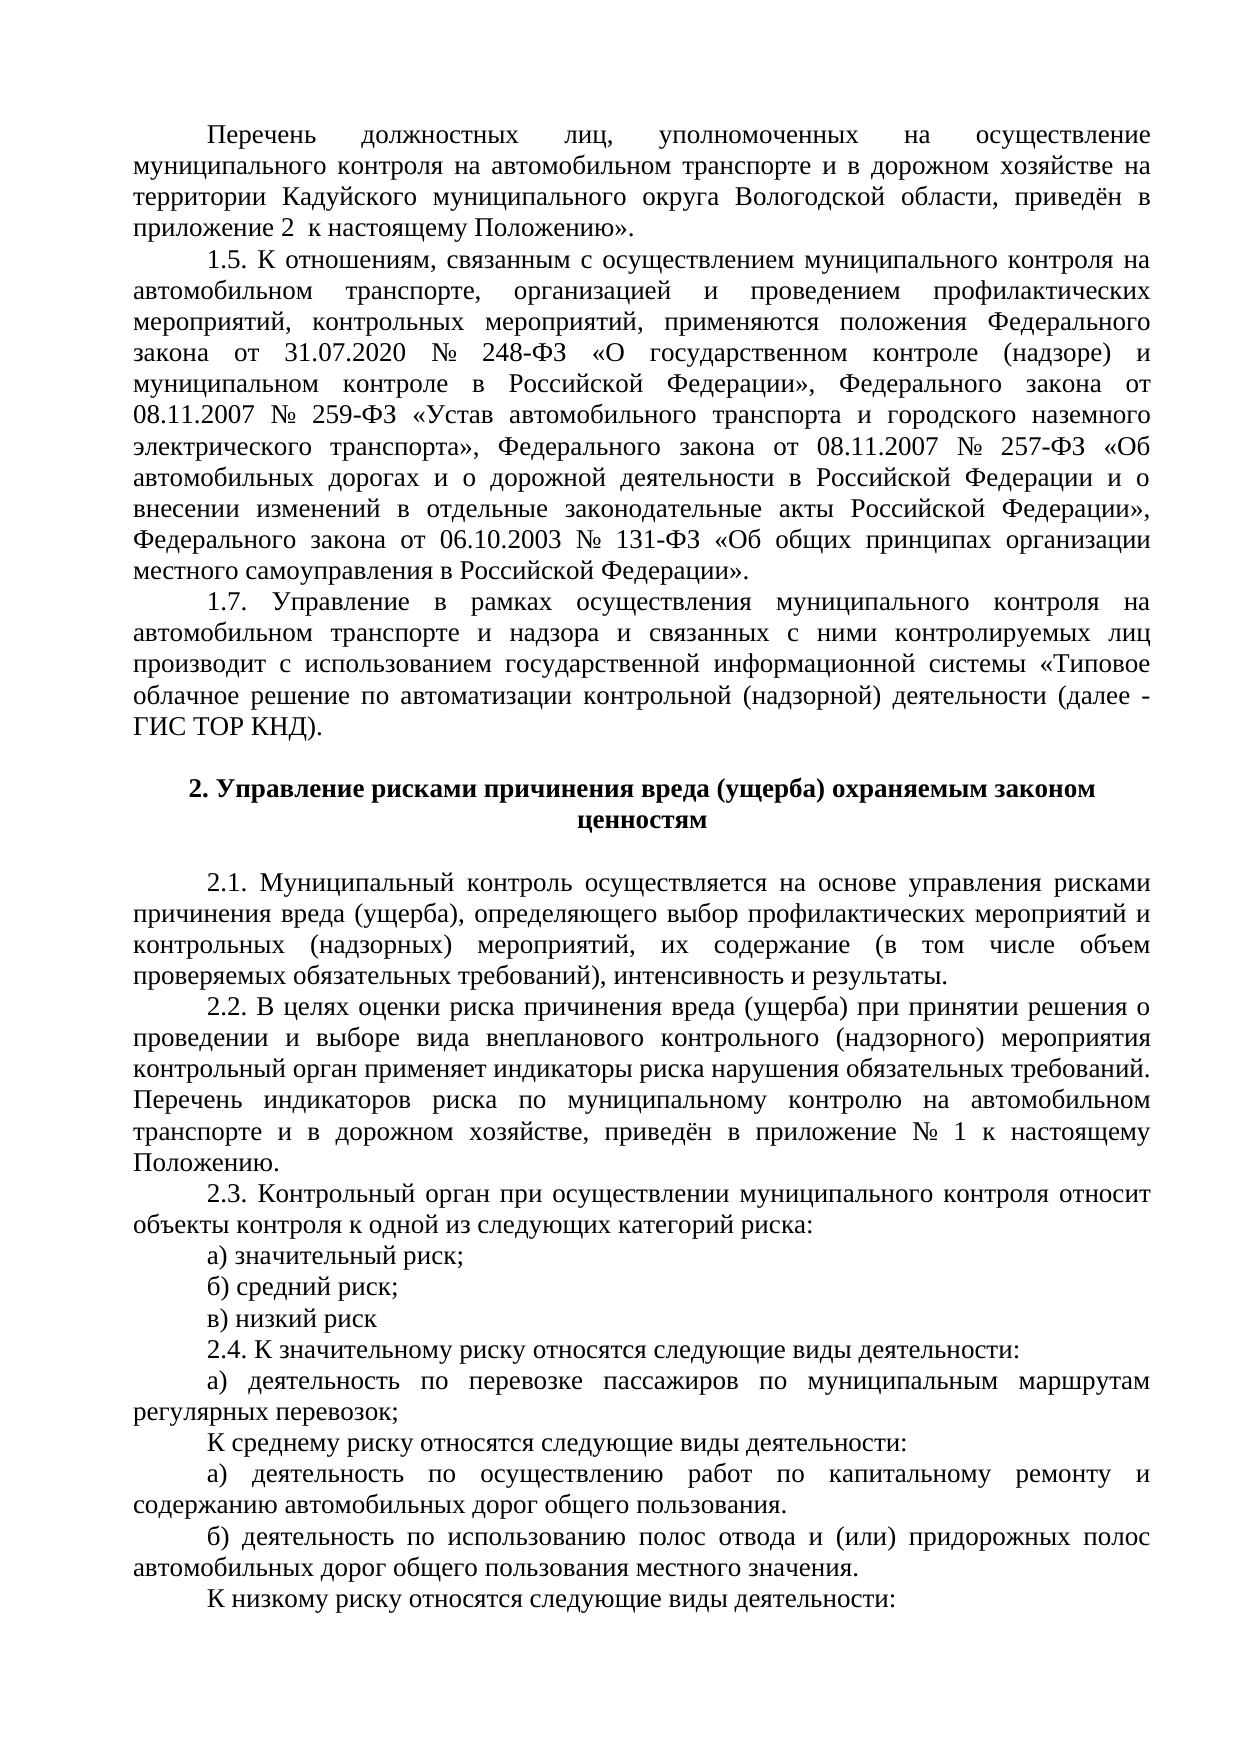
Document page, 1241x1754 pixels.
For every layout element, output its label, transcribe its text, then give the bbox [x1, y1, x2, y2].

text 2.4. К значительному риску относятся следующие виды деятельности: [133, 1333, 1152, 1364]
text в) низкий риск [133, 1302, 1152, 1333]
text б) деятельность по использованию полос отвода и (или) придорожных полос автомобильных дорог общего пользования местного значения. [133, 1520, 1152, 1582]
text К среднему риску относятся следующие виды деятельности: [133, 1426, 1152, 1457]
text 2.2. В целях оценки риска причинения вреда (ущерба) при принятии решения о проведении и выборе вида внепланового контрольного (надзорного) мероприятия контрольный орган применяет индикаторы риска нарушения обязательных требований. Перечень индикаторов риска по муниципальному контролю на автомобильном транспорте и в дорожном хозяйстве, приведён в приложение № 1 к настоящему Положению. [133, 990, 1152, 1177]
text 1.5. К отношениям, связанным с осуществлением муниципального контроля на автомобильном транспорте, организацией и проведением профилактических мероприятий, контрольных мероприятий, применяются положения Федерального закона от 31.07.2020 № 248-ФЗ «О государственном контроле (надзоре) и муниципальном контроле в Российской Федерации», Федерального закона от 08.11.2007 № 259-ФЗ «Устав автомобильного транспорта и городского наземного электрического транспорта», Федерального закона от 08.11.2007 № 257-ФЗ «Об автомобильных дорогах и о дорожной деятельности в Российской Федерации и о внесении изменений в отдельные законодательные акты Российской Федерации», Федерального закона от 06.10.2003 № 131-ФЗ «Об общих принципах организации местного самоуправления в Российской Федерации». [133, 243, 1152, 585]
text а) деятельность по осуществлению работ по капитальному ремонту и содержанию автомобильных дорог общего пользования. [133, 1457, 1152, 1520]
text 2.1. Муниципальный контроль осуществляется на основе управления рисками причинения вреда (ущерба), определяющего выбор профилактических мероприятий и контрольных (надзорных) мероприятий, их содержание (в том числе объем проверяемых обязательных требований), интенсивность и результаты. [133, 866, 1152, 990]
text а) деятельность по перевозке пассажиров по муниципальным маршрутам регулярных перевозок; [133, 1364, 1152, 1426]
text а) значительный риск; [133, 1239, 1152, 1271]
text б) средний риск; [133, 1271, 1152, 1302]
text К низкому риску относятся следующие виды деятельности: [133, 1582, 1152, 1613]
text 2. Управление рисками причинения вреда (ущерба) охраняемым законом ценностям [133, 772, 1152, 834]
text Перечень должностных лиц, уполномоченных на осуществление муниципального контроля на автомобильном транспорте и в дорожном хозяйстве на территории Кадуйского муниципального округа Вологодской области, приведён в приложение 2 к настоящему Положению». [133, 118, 1152, 243]
text 2.3. Контрольный орган при осуществлении муниципального контроля относит объекты контроля к одной из следующих категорий риска: [133, 1177, 1152, 1239]
text 1.7. Управление в рамках осуществления муниципального контроля на автомобильном транспорте и надзора и связанных с ними контролируемых лиц производит с использованием государственной информационной системы «Типовое облачное решение по автоматизации контрольной (надзорной) деятельности (далее - ГИС ТОР КНД). [133, 585, 1152, 741]
